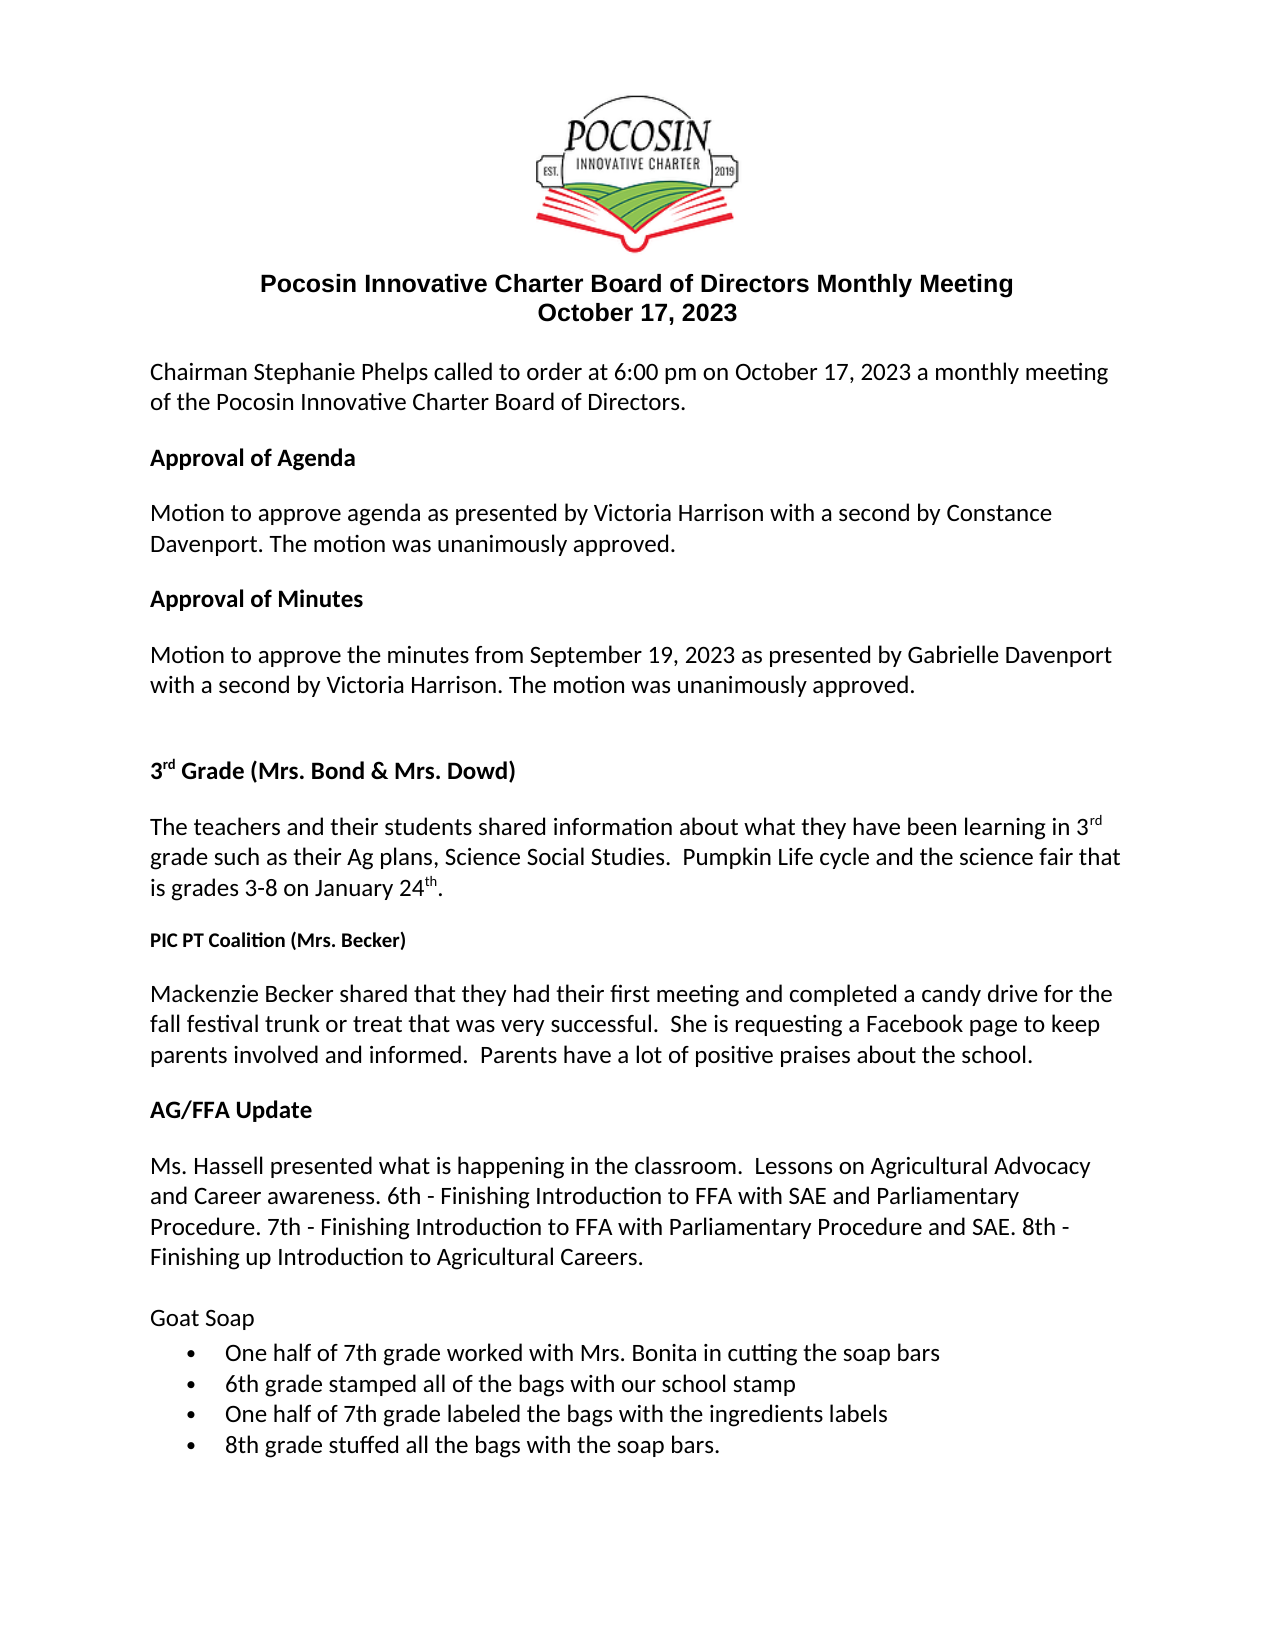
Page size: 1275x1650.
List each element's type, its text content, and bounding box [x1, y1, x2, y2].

list One half of 7th grade labeled the bags with the ingredients labels [187, 1399, 1125, 1429]
list One half of 7th grade worked with Mrs. Bonita in cutting the soap bars [187, 1338, 1125, 1368]
picture [526, 75, 749, 270]
list 6th grade stamped all of the bags with our school stamp [187, 1368, 1125, 1399]
text The teachers and their students shared information about what they have been learning in 3rd grade such as their Ag plans, Science Social Studies. Pumpkin Life cycle and the science fair that is grades 3-8 on January 24th. [150, 811, 1125, 902]
list 8th grade stuffed all the bags with the soap bars. [187, 1429, 1125, 1460]
text Pocosin Innovative Charter Board of Directors Monthly Meeting [150, 269, 1125, 298]
text Approval of Agenda [150, 442, 1125, 472]
text AG/FFA Update [150, 1094, 1125, 1125]
text October 17, 2023 [150, 298, 1125, 327]
text Chairman Stephanie Phelps called to order at 6:00 pm on October 17, 2023 a monthly meeting of the Pocosin Innovative Charter Board of Directors. [150, 356, 1125, 417]
text Approval of Minutes [150, 583, 1125, 614]
text Mackenzie Becker shared that they had their first meeting and completed a candy drive for the fall festival trunk or treat that was very successful. She is requesting a Facebook page to keep parents involved and informed. Parents have a lot of positive praises about the school. [150, 978, 1125, 1069]
text Goat Soap [150, 1303, 1125, 1333]
text Motion to approve the minutes from September 19, 2023 as presented by Gabrielle Davenport with a second by Victoria Harrison. The motion was unanimously approved. [150, 639, 1125, 700]
text Ms. Hassell presented what is happening in the classroom. Lessons on Agricultural Advocacy and Career awareness. 6th - Finishing Introduction to FFA with SAE and Parliamentary Procedure. 7th - Finishing Introduction to FFA with Parliamentary Procedure and SAE. 8th - Finishing up Introduction to Agricultural Careers. [150, 1150, 1125, 1272]
text PIC PT Coalition (Mrs. Becker) [150, 927, 1125, 953]
text 3rd Grade (Mrs. Bond & Mrs. Dowd) [150, 755, 1125, 786]
text Motion to approve agenda as presented by Victoria Harrison with a second by Constance Davenport. The motion was unanimously approved. [150, 497, 1125, 558]
